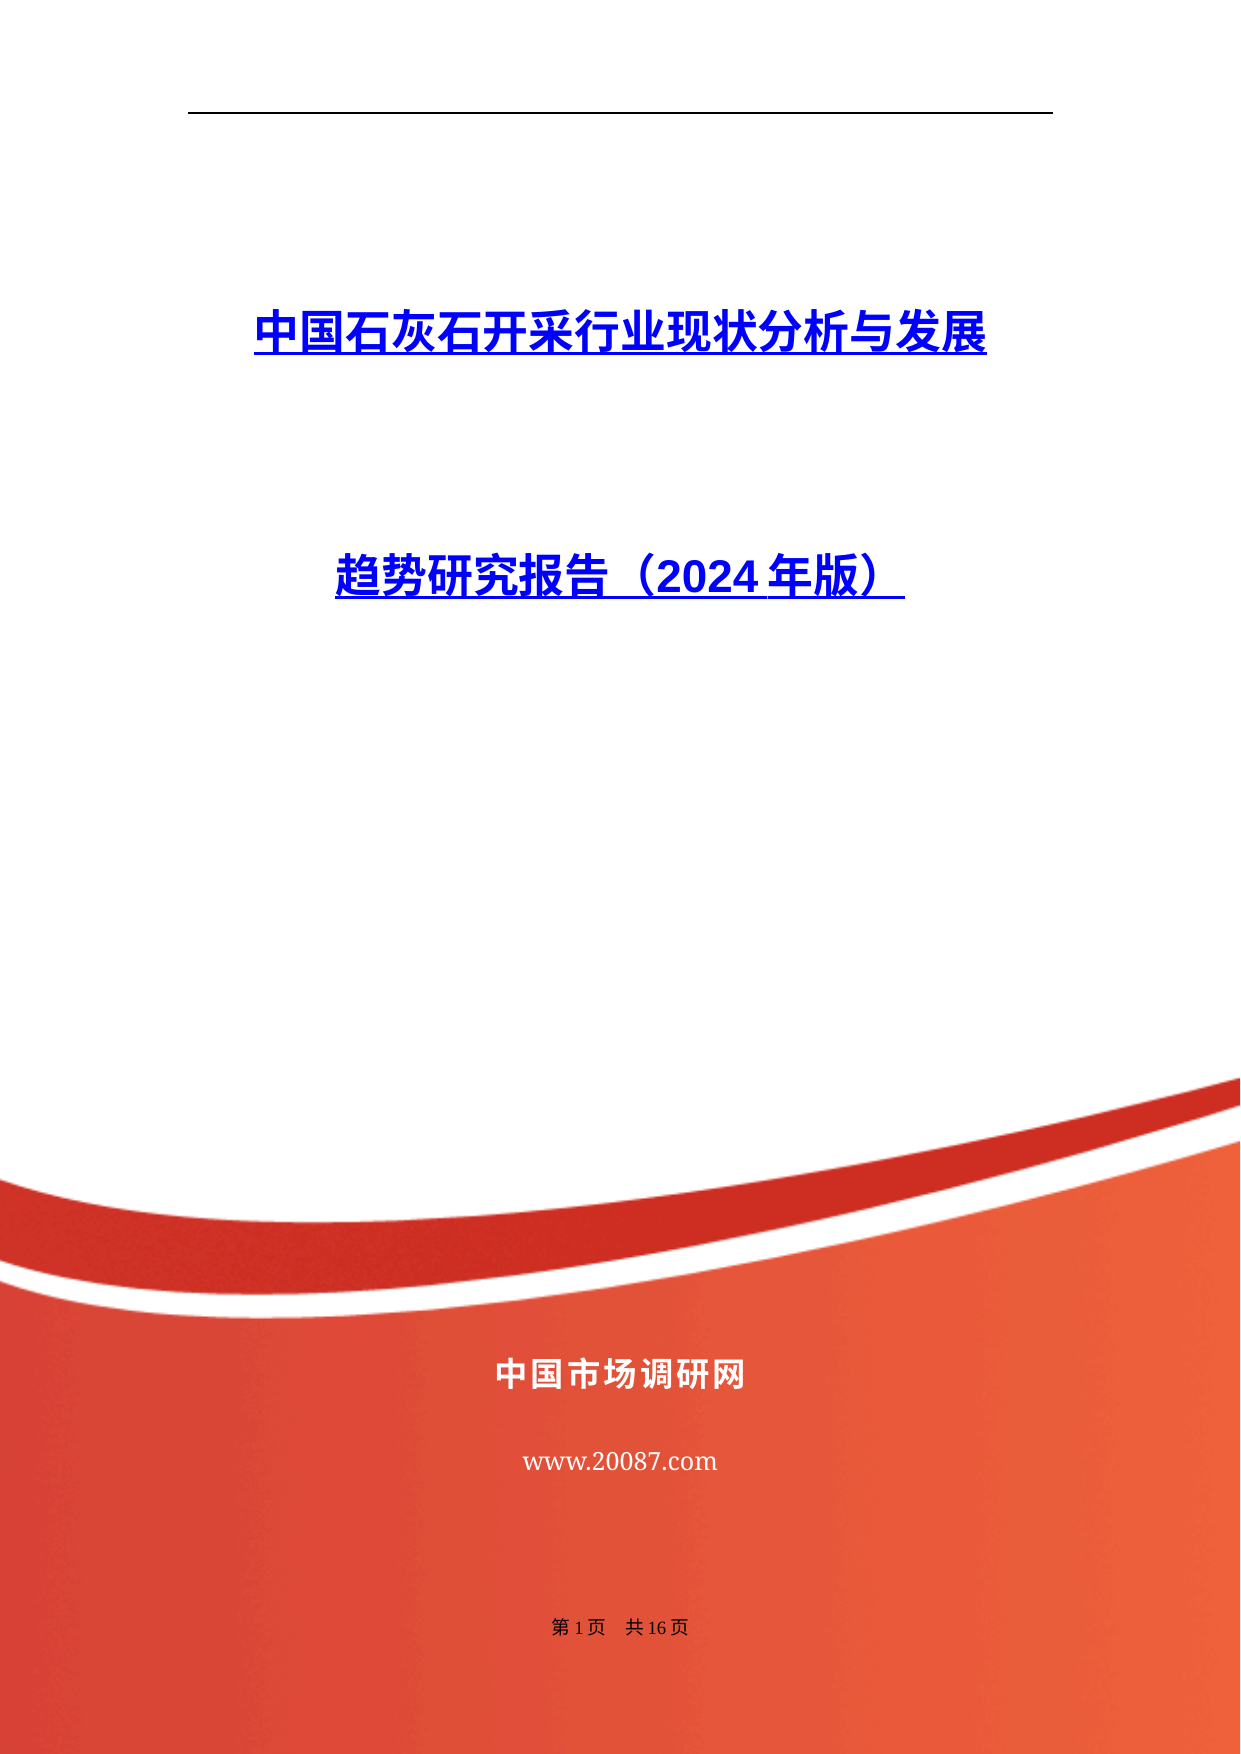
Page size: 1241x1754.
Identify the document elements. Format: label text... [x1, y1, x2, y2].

table_header 中国石灰石开采行业现状分析与发展趋势研究报告（2024年版） [188, 207, 1053, 773]
picture [0, 1006, 1241, 1754]
text www.20087.com [187, 1428, 1053, 1493]
subtitle 中国市场调研网 [187, 1339, 1053, 1404]
